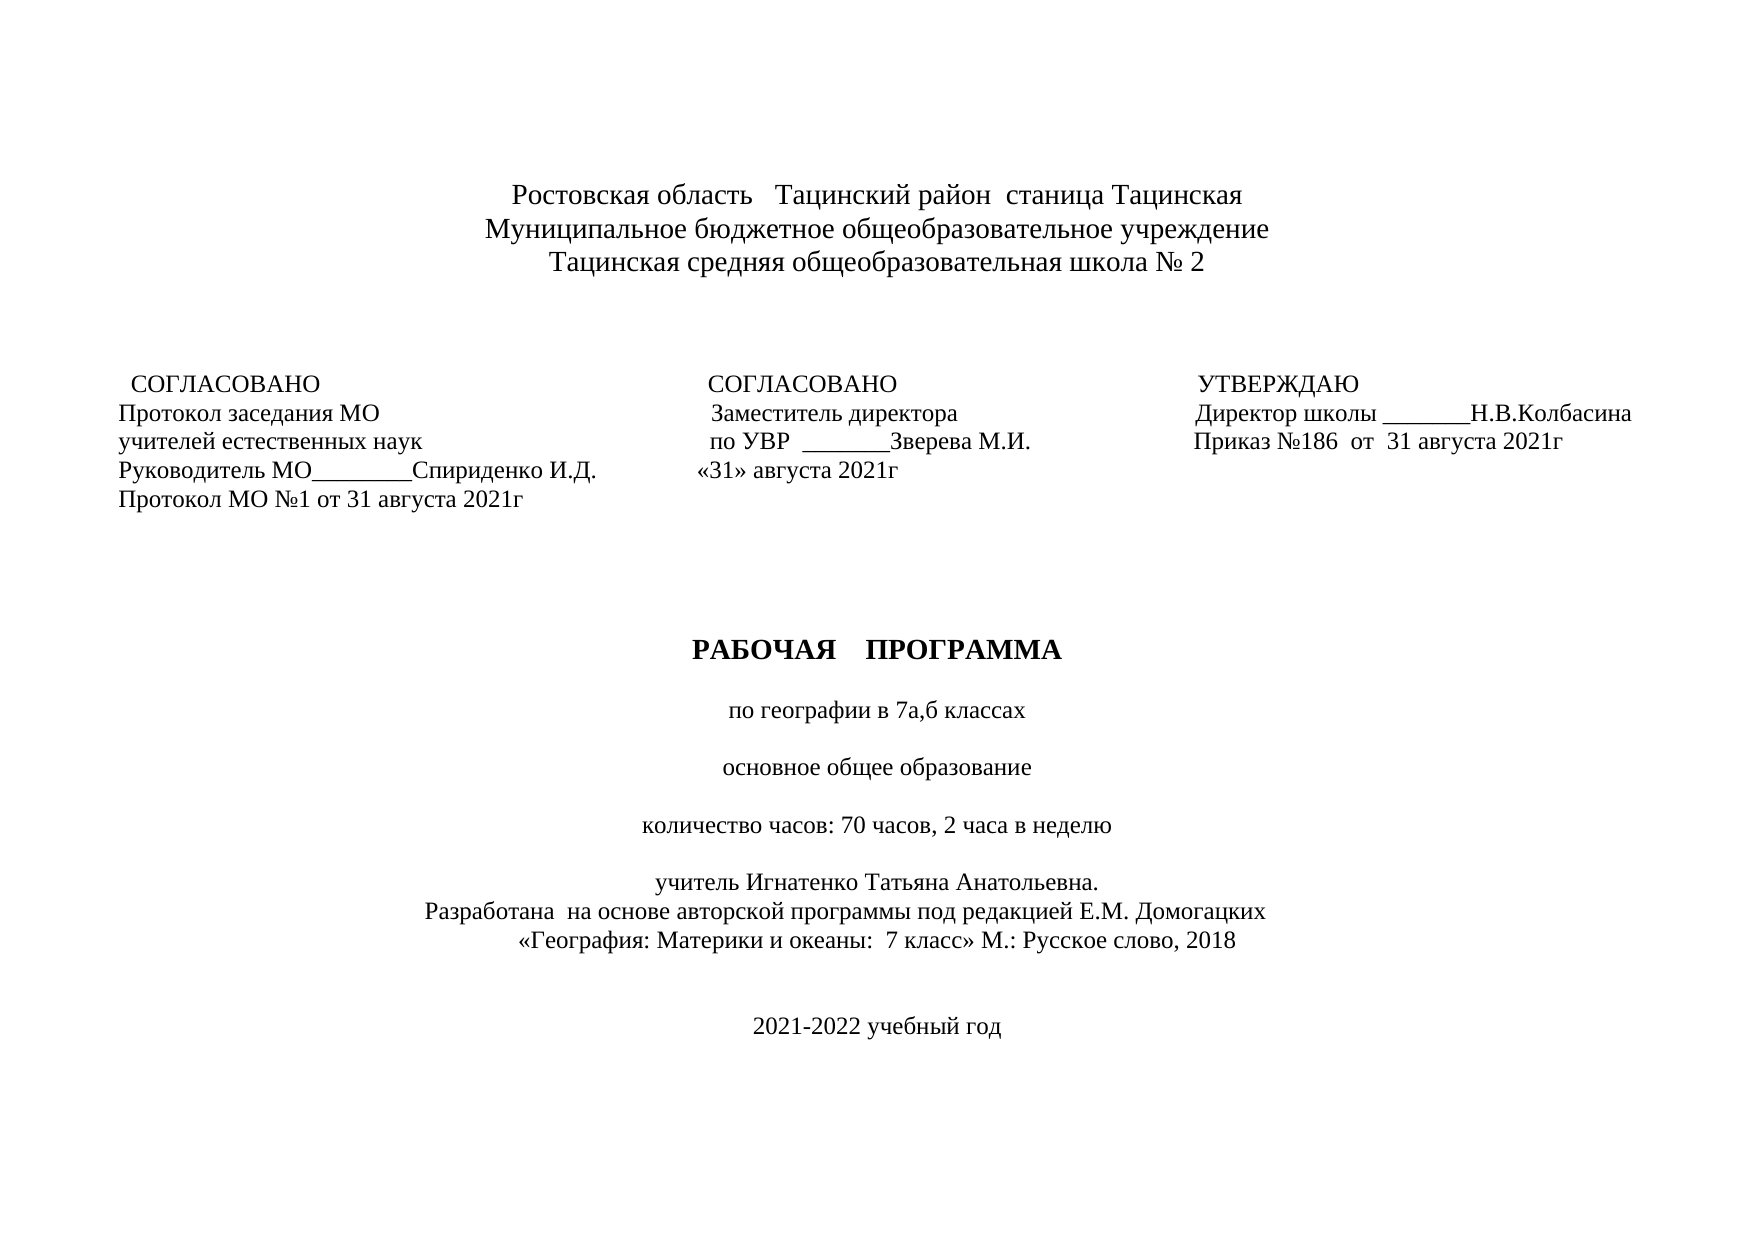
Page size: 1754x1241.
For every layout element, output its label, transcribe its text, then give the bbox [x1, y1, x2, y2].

text учителей естественных наук по УВР _______Зверева М.И. Приказ №186 от 31 августа 2021г [118, 426, 1636, 455]
text основное общее образование [118, 752, 1636, 781]
text Разработана на основе авторской программы под редакцией Е.М. Домогацких [118, 896, 1636, 925]
text Протокол заседания МО Заместитель директора Директор школы _______Н.В.Колбасина [118, 398, 1636, 426]
text РАБОЧАЯ ПРОГРАММА [118, 632, 1636, 666]
text Руководитель МО________Спириденко И.Д. «31» августа 2021г [118, 455, 1636, 484]
text 2021-2022 учебный год [118, 1011, 1636, 1040]
text Тацинская средняя общеобразовательная школа № 2 [118, 244, 1636, 278]
text Протокол МО №1 от 31 августа 2021г [118, 484, 1636, 513]
text учитель Игнатенко Татьяна Анатольевна. [118, 867, 1636, 896]
text СОГЛАСОВАНО СОГЛАСОВАНО УТВЕРЖДАЮ [118, 369, 1636, 398]
text Муниципальное бюджетное общеобразовательное учреждение [118, 211, 1636, 244]
text «География: Материки и океаны: 7 класс» М.: Русское слово, 2018 [118, 925, 1636, 953]
text Ростовская область Тацинский район станица Тацинская [118, 177, 1636, 211]
text по географии в 7а,б классах [118, 695, 1636, 723]
text количество часов: 70 часов, 2 часа в неделю [118, 810, 1636, 838]
